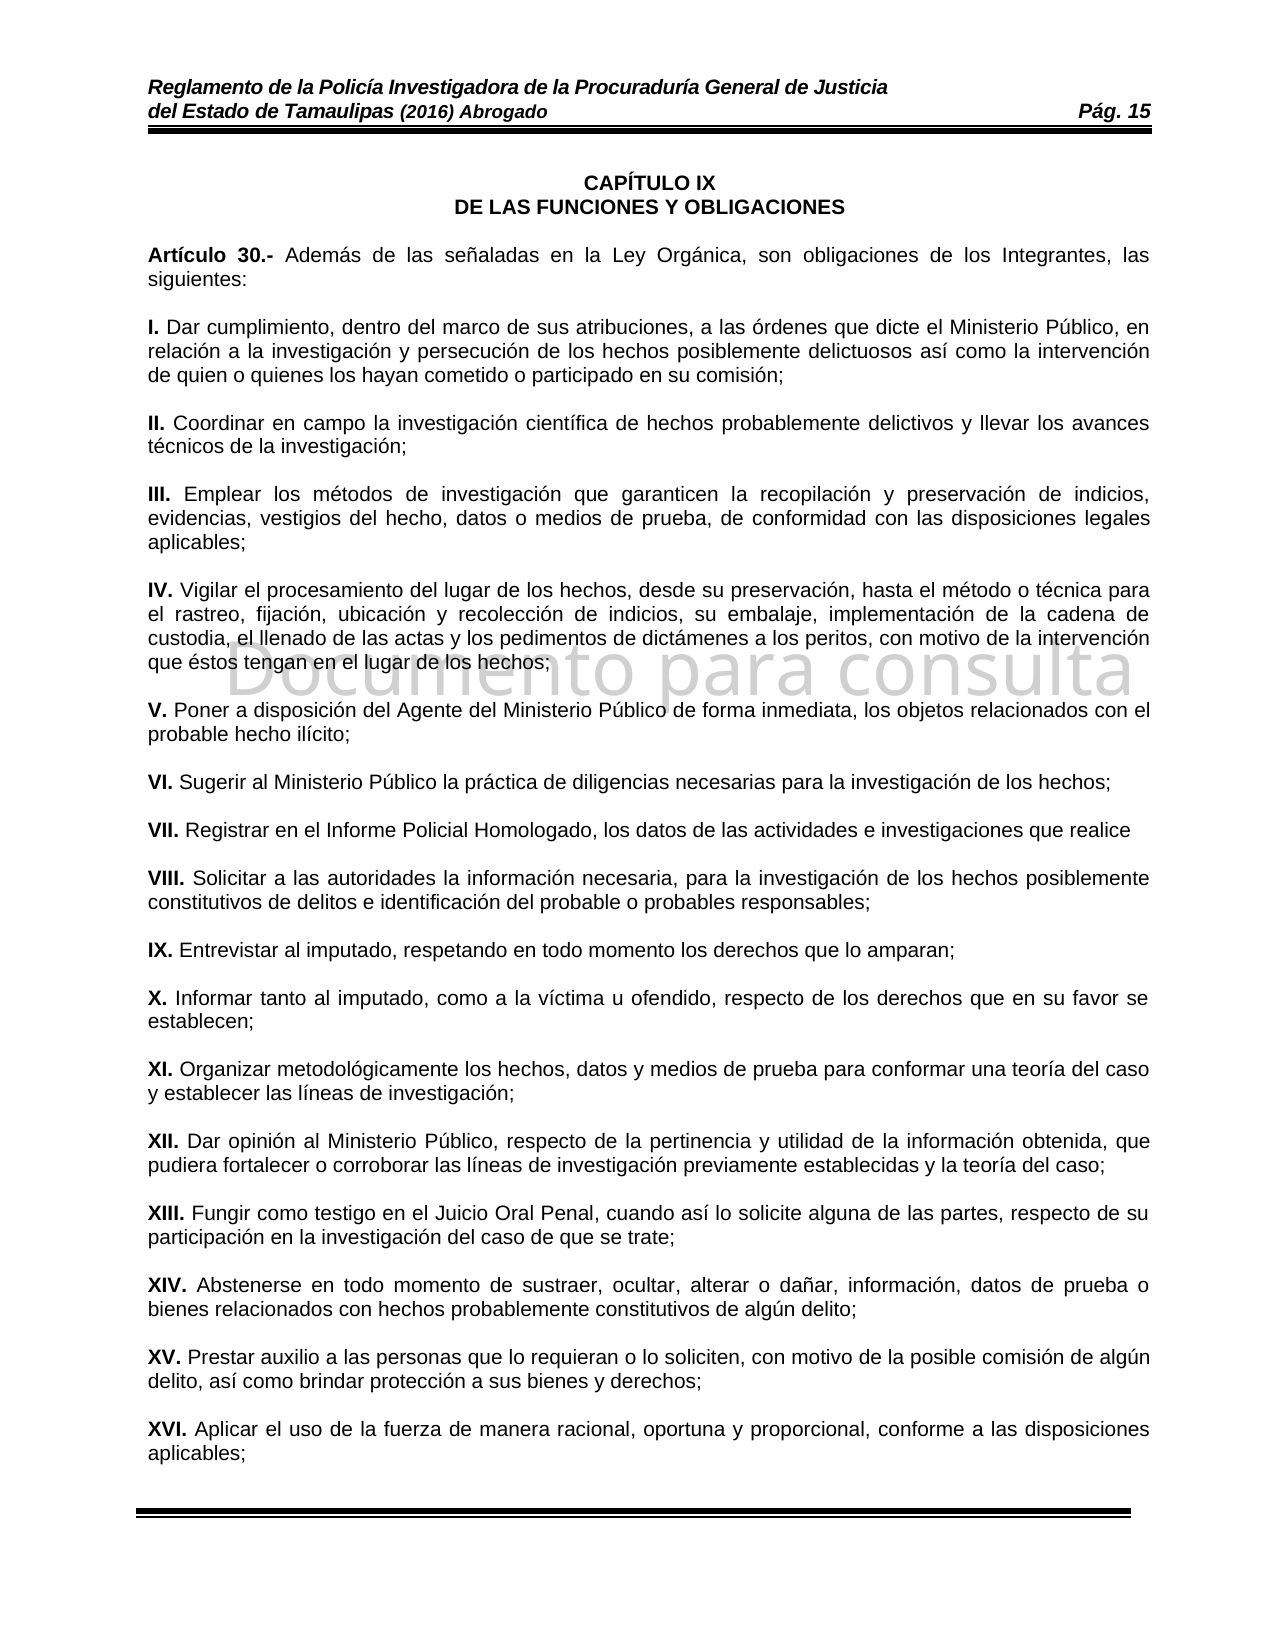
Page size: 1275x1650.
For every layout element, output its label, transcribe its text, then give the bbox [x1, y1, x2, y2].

text VII. Registrar en el Informe Policial Homologado, los datos de las actividades e investigaciones que realice [148, 818, 1152, 842]
text I. Dar cumplimiento, dentro del marco de sus atribuciones, a las órdenes que dicte el Ministerio Público, en relación a la investigación y persecución de los hechos posiblemente delictuosos así como la intervención de quien o quienes los hayan cometido o participado en su comisión; [148, 314, 1152, 386]
text V. Poner a disposición del Agente del Ministerio Público de forma inmediata, los objetos relacionados con el probable hecho ilícito; [148, 698, 1152, 746]
text VIII. Solicitar a las autoridades la información necesaria, para la investigación de los hechos posiblemente constitutivos de delitos e identificación del probable o probables responsables; [148, 866, 1152, 913]
text XIII. Fungir como testigo en el Juicio Oral Penal, cuando así lo solicite alguna de las partes, respecto de su participación en la investigación del caso de que se trate; [148, 1201, 1152, 1249]
text X. Informar tanto al imputado, como a la víctima u ofendido, respecto de los derechos que en su favor se establecen; [148, 985, 1152, 1033]
text IV. Vigilar el procesamiento del lugar de los hechos, desde su preservación, hasta el método o técnica para el rastreo, fijación, ubicación y recolección de indicios, su embalaje, implementación de la cadena de custodia, el llenado de las actas y los pedimentos de dictámenes a los peritos, con motivo de la intervención que éstos tengan en el lugar de los hechos; [148, 578, 1152, 674]
text IX. Entrevistar al imputado, respetando en todo momento los derechos que lo amparan; [148, 937, 1152, 961]
text II. Coordinar en campo la investigación científica de hechos probablemente delictivos y llevar los avances técnicos de la investigación; [148, 410, 1152, 458]
text XVI. Aplicar el uso de la fuerza de manera racional, oportuna y proporcional, conforme a las disposiciones aplicables; [148, 1417, 1152, 1464]
text Artículo 30.- Además de las señaladas en la Ley Orgánica, son obligaciones de los Integrantes, las siguientes: [148, 243, 1152, 291]
text XV. Prestar auxilio a las personas que lo requieran o lo soliciten, con motivo de la posible comisión de algún delito, así como brindar protección a sus bienes y derechos; [148, 1345, 1152, 1393]
text XI. Organizar metodológicamente los hechos, datos y medios de prueba para conformar una teoría del caso y establecer las líneas de investigación; [148, 1057, 1152, 1105]
text VI. Sugerir al Ministerio Público la práctica de diligencias necesarias para la investigación de los hechos; [148, 770, 1152, 794]
text XIV. Abstenerse en todo momento de sustraer, ocultar, alterar o dañar, información, datos de prueba o bienes relacionados con hechos probablemente constitutivos de algún delito; [148, 1273, 1152, 1321]
text DE LAS FUNCIONES Y OBLIGACIONES [148, 195, 1152, 219]
text CAPÍTULO IX [148, 171, 1152, 195]
text XII. Dar opinión al Ministerio Público, respecto de la pertinencia y utilidad de la información obtenida, que pudiera fortalecer o corroborar las líneas de investigación previamente establecidas y la teoría del caso; [148, 1129, 1152, 1177]
text III. Emplear los métodos de investigación que garanticen la recopilación y preservación de indicios, evidencias, vestigios del hecho, datos o medios de prueba, de conformidad con las disposiciones legales aplicables; [148, 482, 1152, 554]
